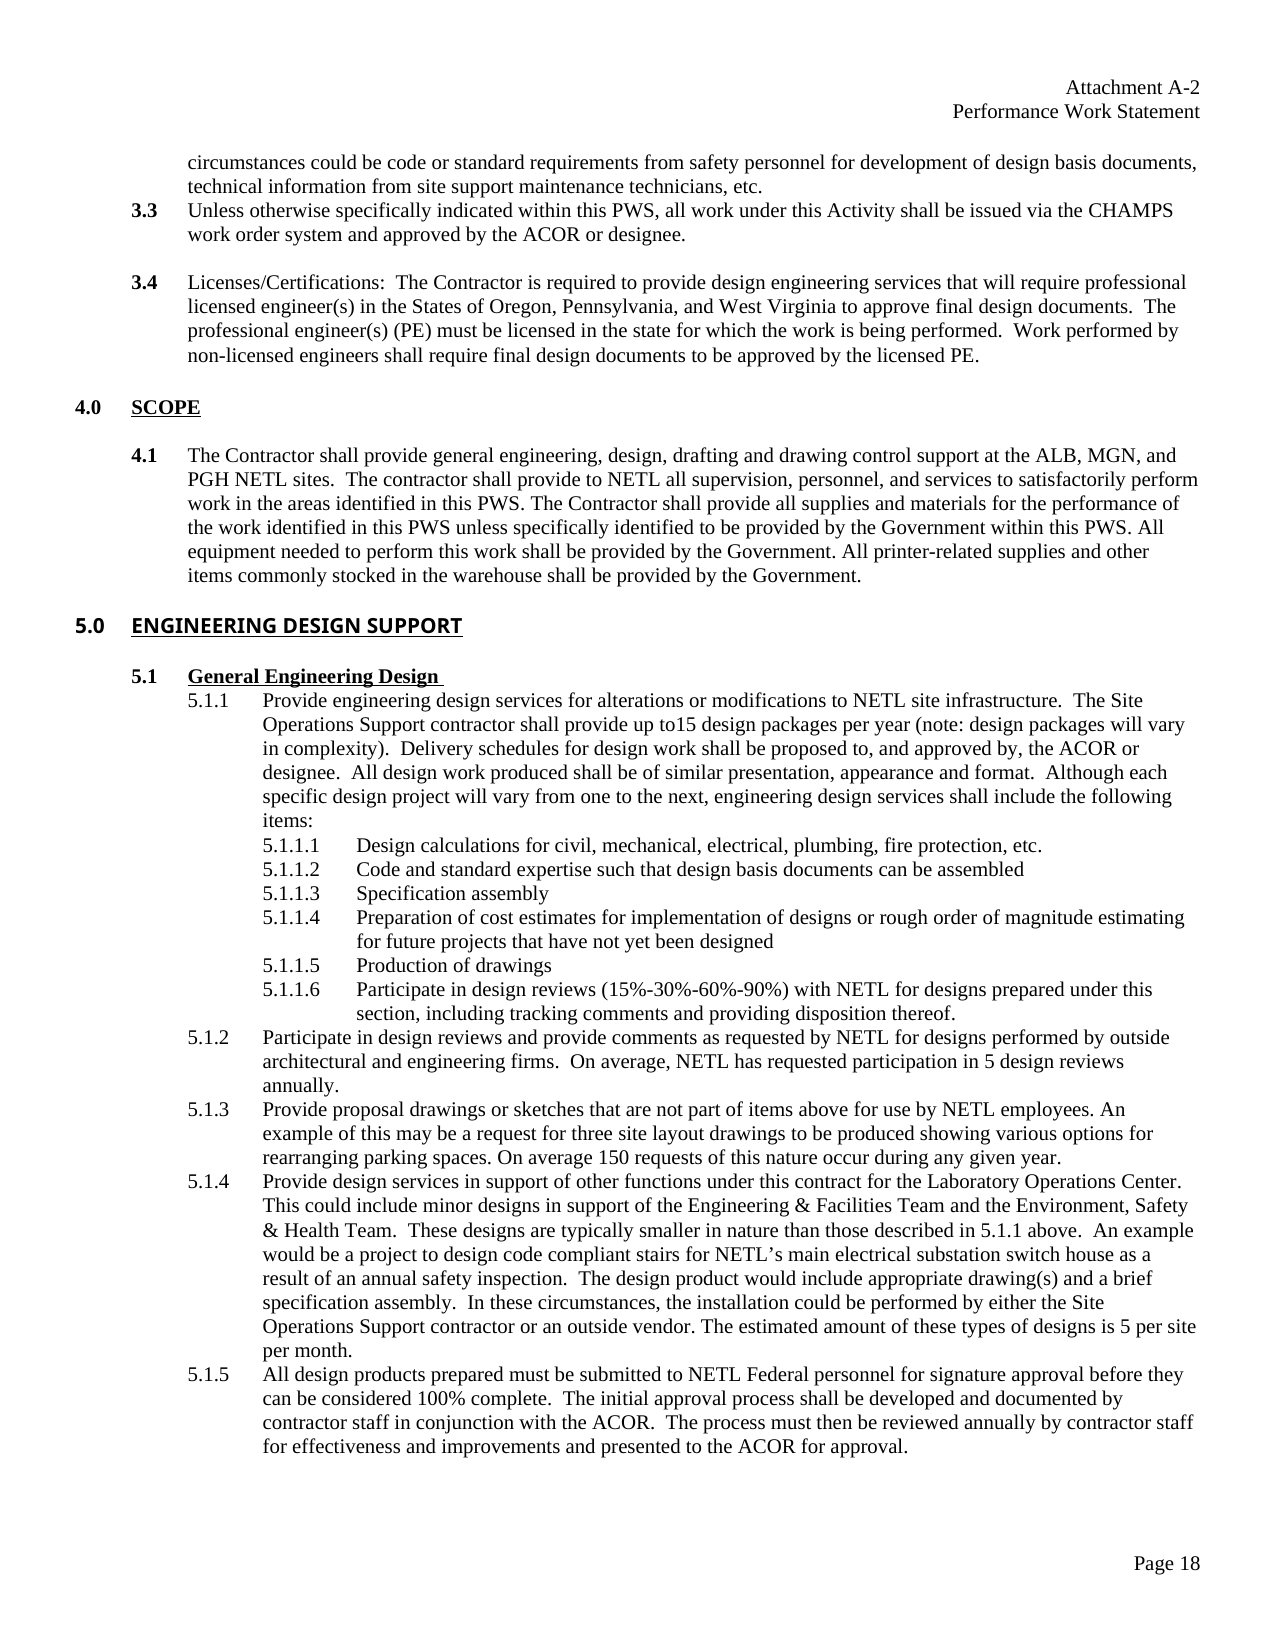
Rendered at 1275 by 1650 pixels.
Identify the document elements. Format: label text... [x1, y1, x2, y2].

list General Engineering Design [131, 664, 1200, 688]
list Provide proposal drawings or sketches that are not part of items above for use by NETL employees. An example of this may be a request for three site layout drawings to be produced showing various options for rearranging parking spaces. On average 150 requests of this nature occur during any given year. [187, 1097, 1200, 1169]
list SCOPE [75, 395, 1200, 419]
list Unless otherwise specifically indicated within this PWS, all work under this Activity shall be issued via the CHAMPS work order system and approved by the ACOR or designee. [131, 198, 1200, 246]
list Code and standard expertise such that design basis documents can be assembled [262, 857, 1200, 881]
list The Contractor shall provide general engineering, design, drafting and drawing control support at the ALB, MGN, and PGH NETL sites. The contractor shall provide to NETL all supervision, personnel, and services to satisfactorily perform work in the areas identified in this PWS. The Contractor shall provide all supplies and materials for the performance of the work identified in this PWS unless specifically identified to be provided by the Government within this PWS. All equipment needed to perform this work shall be provided by the Government. All printer-related supplies and other items commonly stocked in the warehouse shall be provided by the Government. [131, 443, 1200, 587]
list Specification assembly [262, 881, 1200, 905]
list Participate in design reviews and provide comments as requested by NETL for designs performed by outside architectural and engineering firms. On average, NETL has requested participation in 5 design reviews annually. [187, 1025, 1200, 1097]
list Design calculations for civil, mechanical, electrical, plumbing, fire protection, etc. [262, 832, 1200, 857]
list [131, 150, 1200, 198]
list Provide engineering design services for alterations or modifications to NETL site infrastructure. The Site Operations Support contractor shall provide up to15 design packages per year (note: design packages will vary in complexity). Delivery schedules for design work shall be proposed to, and approved by, the ACOR or designee. All design work produced shall be of similar presentation, appearance and format. Although each specific design project will vary from one to the next, engineering design services shall include the following items: [187, 688, 1200, 832]
list Preparation of cost estimates for implementation of designs or rough order of magnitude estimating for future projects that have not yet been designed [262, 905, 1200, 953]
list All design products prepared must be submitted to NETL Federal personnel for signature approval before they can be considered 100% complete. The initial approval process shall be developed and documented by contractor staff in conjunction with the ACOR. The process must then be reviewed annually by contractor staff for effectiveness and improvements and presented to the ACOR for approval. [187, 1362, 1200, 1458]
list Participate in design reviews (15%-30%-60%-90%) with NETL for designs prepared under this section, including tracking comments and providing disposition thereof. [262, 977, 1200, 1025]
list Licenses/Certifications: The Contractor is required to provide design engineering services that will require professional licensed engineer(s) in the States of Oregon, Pennsylvania, and West Virginia to approve final design documents. The professional engineer(s) (PE) must be licensed in the state for which the work is being performed. Work performed by non-licensed engineers shall require final design documents to be approved by the licensed PE. [131, 270, 1200, 367]
list Provide design services in support of other functions under this contract for the Laboratory Operations Center. This could include minor designs in support of the Engineering & Facilities Team and the Environment, Safety & Health Team. These designs are typically smaller in nature than those described in 5.1.1 above. An example would be a project to design code compliant stairs for NETL’s main electrical substation switch house as a result of an annual safety inspection. The design product would include appropriate drawing(s) and a brief specification assembly. In these circumstances, the installation could be performed by either the Site Operations Support contractor or an outside vendor. The estimated amount of these types of designs is 5 per site per month. [187, 1169, 1200, 1362]
list Engineering Design Support [75, 612, 1200, 640]
list Production of drawings [262, 953, 1200, 977]
